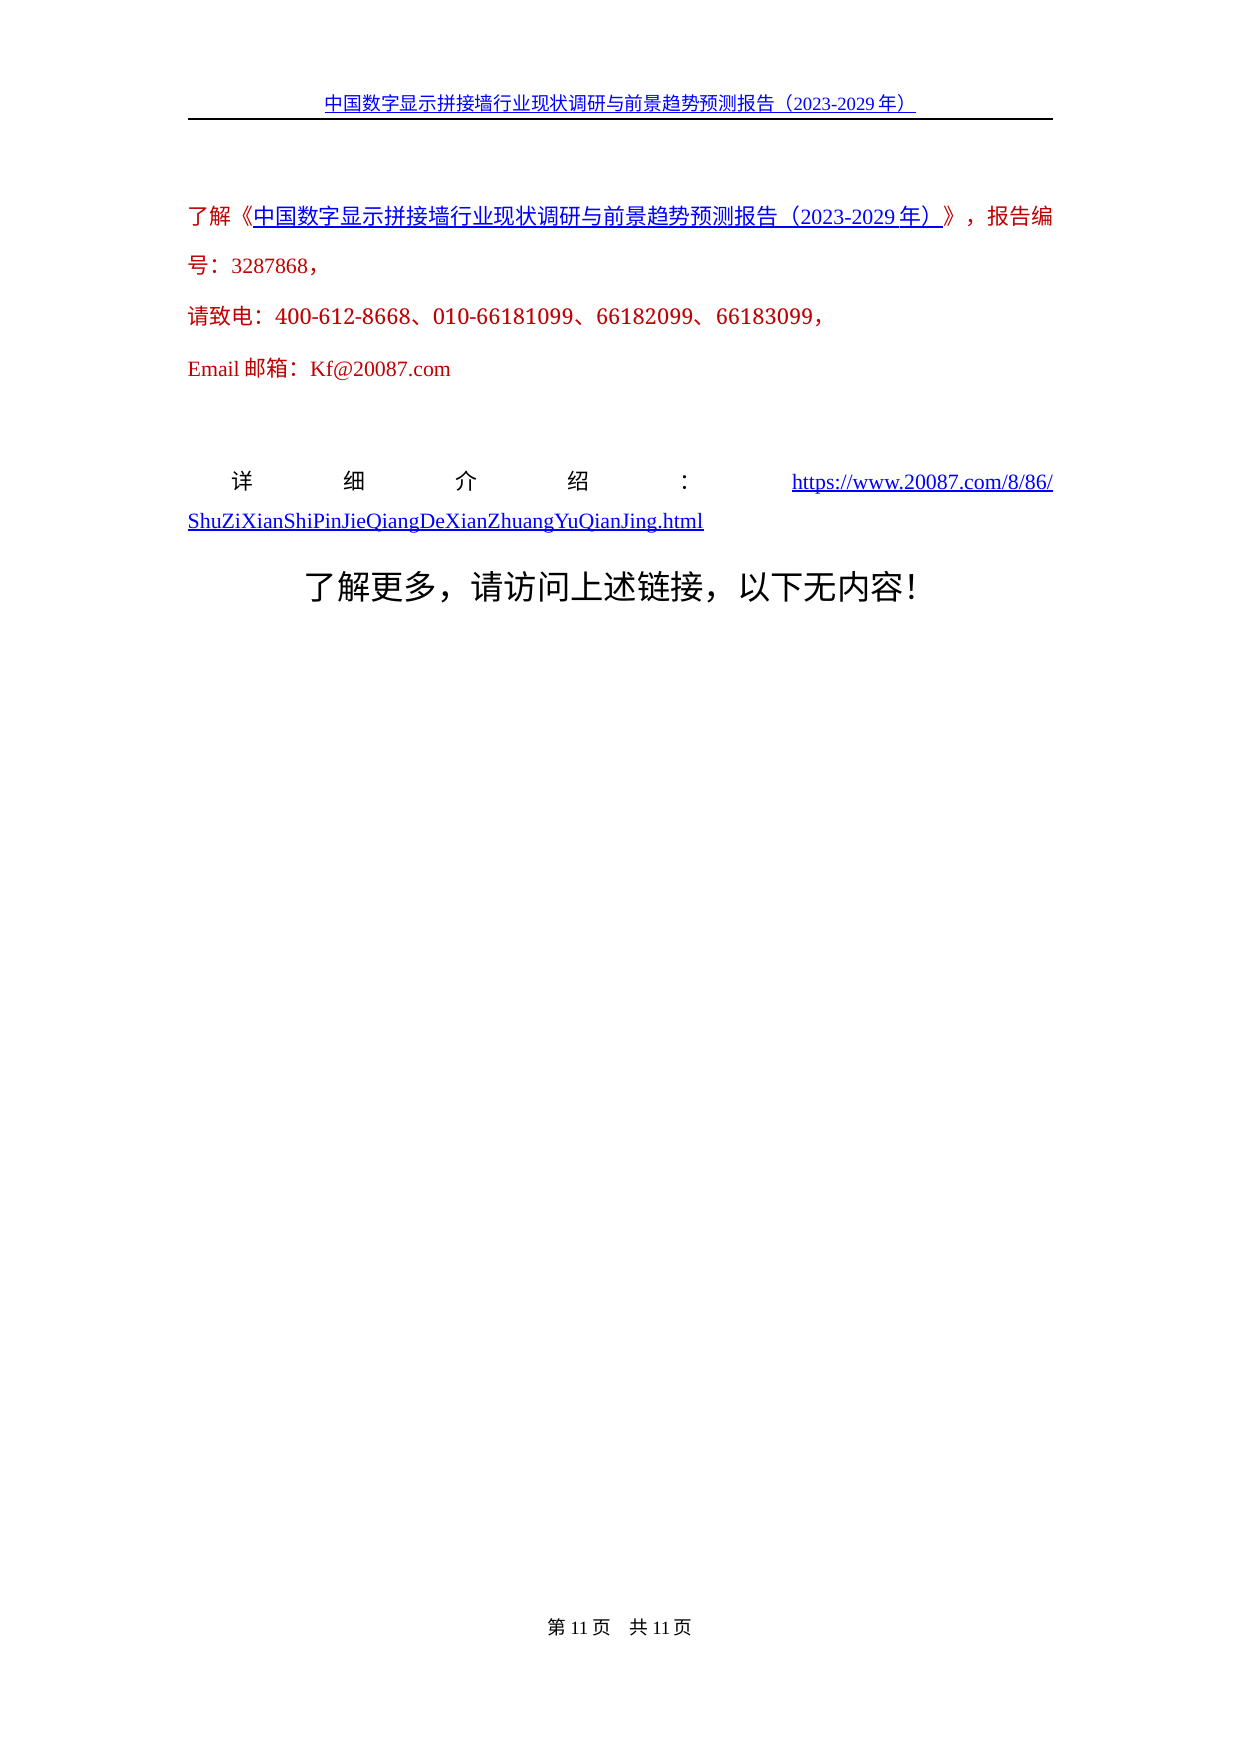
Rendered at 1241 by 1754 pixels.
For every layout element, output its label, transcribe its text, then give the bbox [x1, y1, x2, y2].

title 了解更多，请访问上述链接，以下无内容！ [187, 552, 1053, 617]
text 了解《中国数字显示拼接墙行业现状调研与前景趋势预测报告（2023-2029年）》，报告编号：3287868， [187, 198, 1053, 280]
text 详细介绍：https://www.20087.com/8/86/ShuZiXianShiPinJieQiangDeXianZhuangYuQianJing.html [187, 463, 1053, 536]
text 请致电：400-612-8668、010-66181099、66182099、66183099， [187, 299, 1053, 331]
text Email邮箱：Kf@20087.com [187, 350, 1053, 383]
